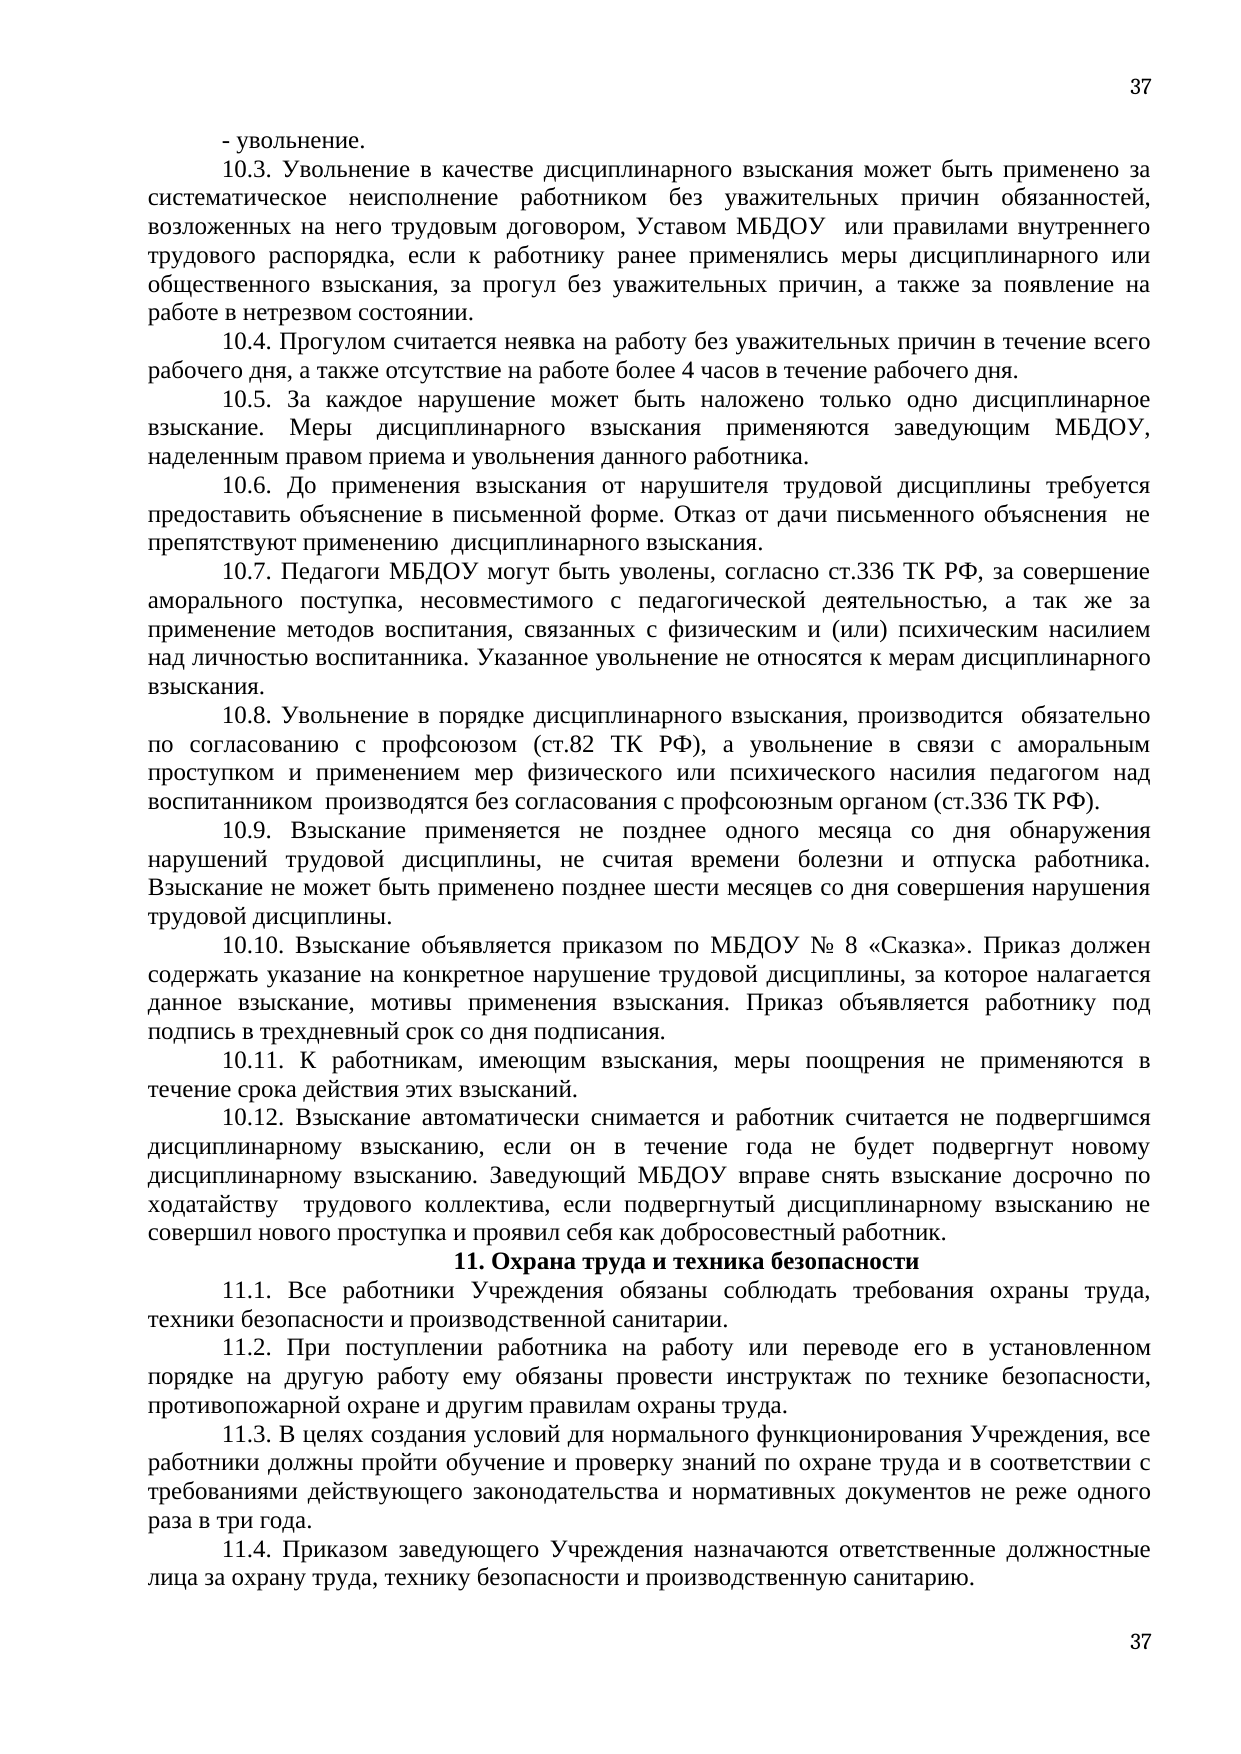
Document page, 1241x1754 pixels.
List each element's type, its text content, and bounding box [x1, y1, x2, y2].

text 10.5. За каждое нарушение может быть наложено только одно дисциплинарное взыскание. Меры дисциплинарного взыскания применяются заведующим МБДОУ, наделенным правом приема и увольнения данного работника. [148, 384, 1152, 470]
text 10.10. Взыскание объявляется приказом по МБДОУ № 8 «Сказка». Приказ должен содержать указание на конкретное нарушение трудовой дисциплины, за которое налагается данное взыскание, мотивы применения взыскания. Приказ объявляется работнику под подпись в трехдневный срок со дня подписания. [148, 930, 1152, 1045]
text 10.7. Педагоги МБДОУ могут быть уволены, согласно ст.336 ТК РФ, за совершение аморального поступка, несовместимого с педагогической деятельностью, а так же за применение методов воспитания, связанных с физическим и (или) психическим насилием над личностью воспитанника. Указанное увольнение не относятся к мерам дисциплинарного взыскания. [148, 556, 1152, 700]
text 10.12. Взыскание автоматически снимается и работник считается не подвергшимся дисциплинарному взысканию, если он в течение года не будет подвергнут новому дисциплинарному взысканию. Заведующий МБДОУ вправе снять взыскание досрочно по ходатайству трудового коллектива, если подвергнутый дисциплинарному взысканию не совершил нового проступка и проявил себя как добросовестный работник. [148, 1102, 1152, 1246]
text 10.3. Увольнение в качестве дисциплинарного взыскания может быть применено за систематическое неисполнение работником без уважительных причин обязанностей, возложенных на него трудовым договором, Уставом МБДОУ или правилами внутреннего трудового распорядка, если к работнику ранее применялись меры дисциплинарного или общественного взыскания, за прогул без уважительных причин, а также за появление на работе в нетрезвом состоянии. [148, 154, 1152, 326]
text 11.3. В целях создания условий для нормального функционирования Учреждения, все работники должны пройти обучение и проверку знаний по охране труда и в соответствии с требованиями действующего законодательства и нормативных документов не реже одного раза в три года. [148, 1419, 1152, 1534]
text 10.6. До применения взыскания от нарушителя трудовой дисциплины требуется предоставить объяснение в письменной форме. Отказ от дачи письменного объяснения не препятствуют применению дисциплинарного взыскания. [148, 470, 1152, 556]
text 11.2. При поступлении работника на работу или переводе его в установленном порядке на другую работу ему обязаны провести инструктаж по технике безопасности, противопожарной охране и другим правилам охраны труда. [148, 1332, 1152, 1419]
text 10.9. Взыскание применяется не позднее одного месяца со дня обнаружения нарушений трудовой дисциплины, не считая времени болезни и отпуска работника. Взыскание не может быть применено позднее шести месяцев со дня совершения нарушения трудовой дисциплины. [148, 815, 1152, 930]
text 10.8. Увольнение в порядке дисциплинарного взыскания, производится обязательно по согласованию с профсоюзом (ст.82 ТК РФ), а увольнение в связи с аморальным проступком и применением мер физического или психического насилия педагогом над воспитанником производятся без согласования с профсоюзным органом (ст.336 ТК РФ). [148, 700, 1152, 815]
text - увольнение. [148, 125, 1152, 154]
text 11.1. Все работники Учреждения обязаны соблюдать требования охраны труда, техники безопасности и производственной санитарии. [148, 1275, 1152, 1332]
text 11.4. Приказом заведующего Учреждения назначаются ответственные должностные лица за охрану труда, технику безопасности и производственную санитарию. [148, 1534, 1152, 1591]
text 11. Охрана труда и техника безопасности [148, 1246, 1152, 1275]
text 10.11. К работникам, имеющим взыскания, меры поощрения не применяются в течение срока действия этих взысканий. [148, 1045, 1152, 1102]
text 10.4. Прогулом считается неявка на работу без уважительных причин в течение всего рабочего дня, а также отсутствие на работе более 4 часов в течение рабочего дня. [148, 326, 1152, 384]
